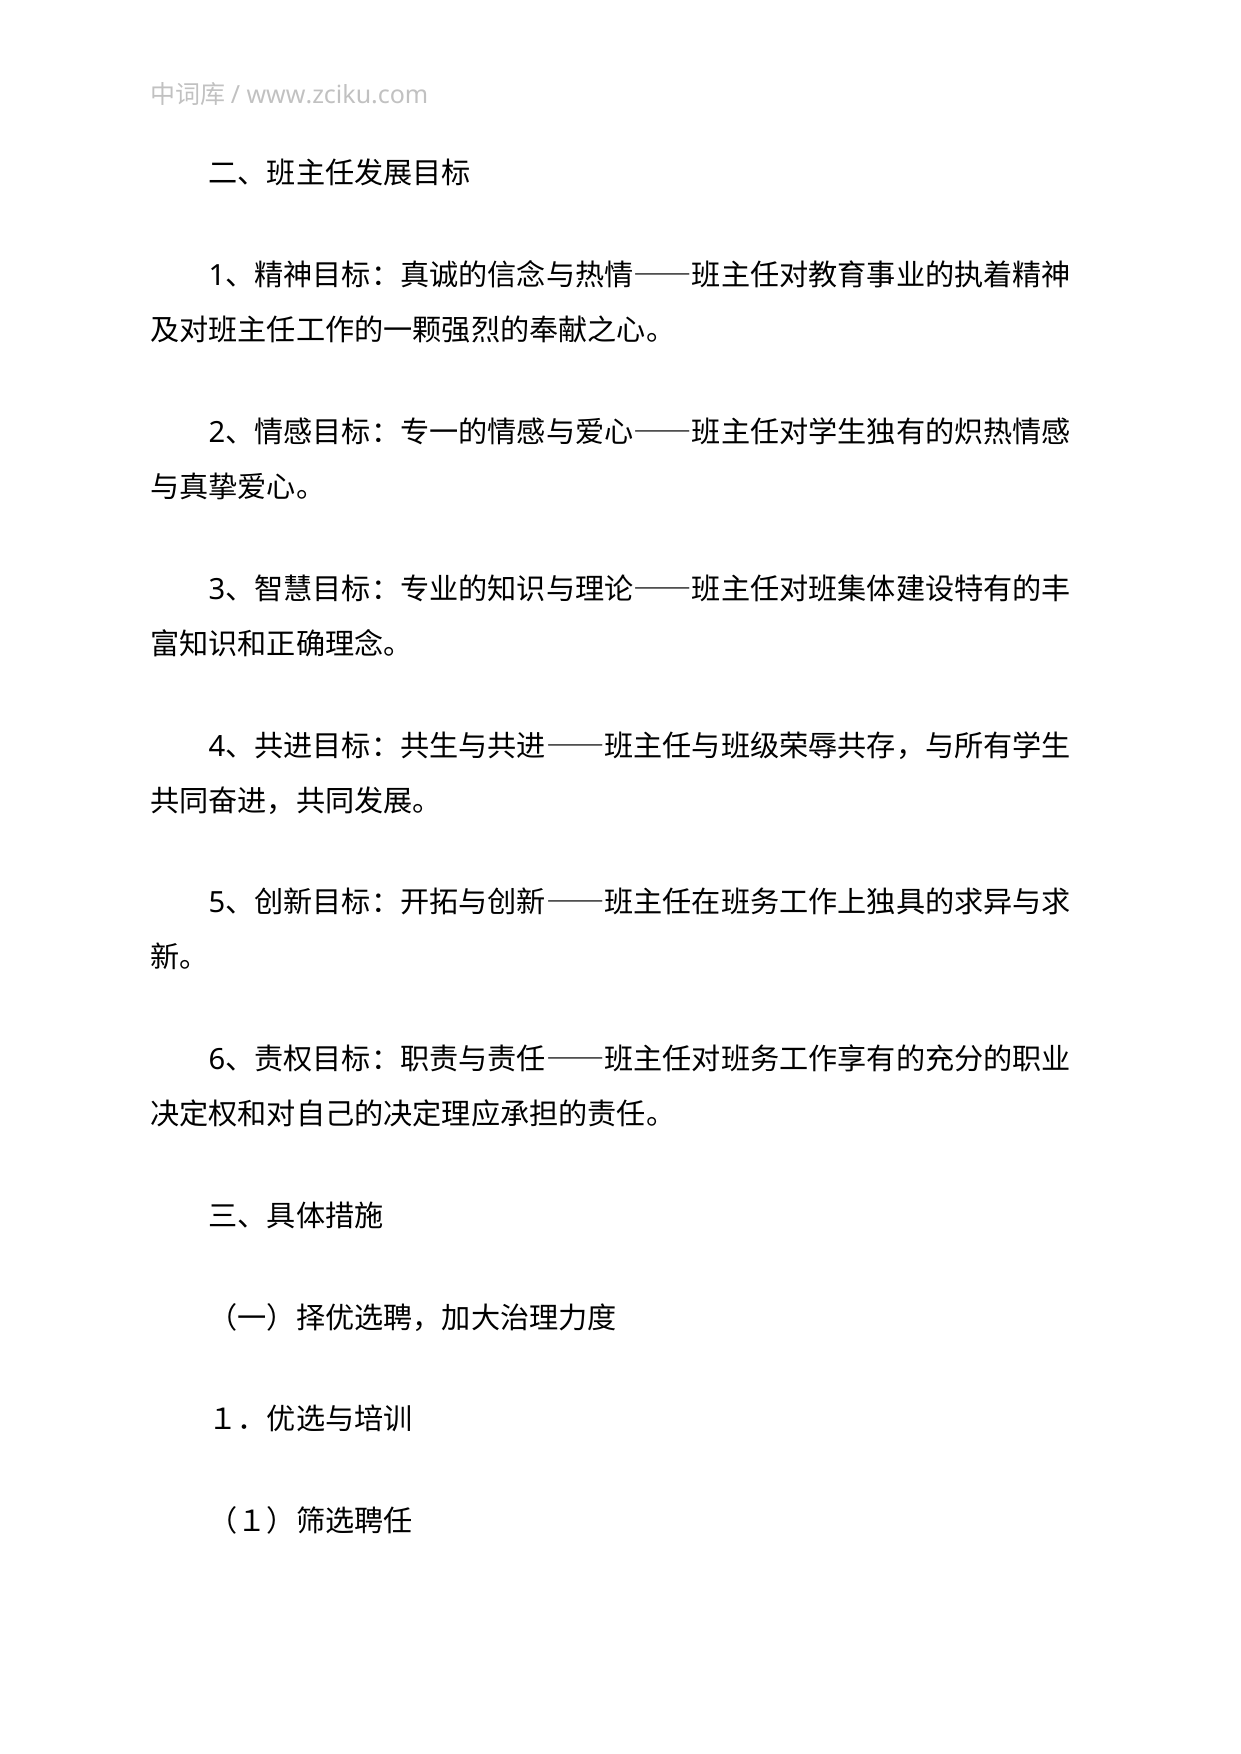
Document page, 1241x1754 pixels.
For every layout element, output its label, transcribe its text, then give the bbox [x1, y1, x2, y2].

text （１）筛选聘任 [150, 1498, 1090, 1540]
text 5、创新目标：开拓与创新——班主任在班务工作上独具的求异与求新。 [150, 879, 1090, 976]
text 三、具体措施 [150, 1192, 1090, 1235]
text 4、共进目标：共生与共进——班主任与班级荣辱共存，与所有学生共同奋进，共同发展。 [150, 722, 1090, 819]
text 1、精神目标：真诚的信念与热情——班主任对教育事业的执着精神及对班主任工作的一颗强烈的奉献之心。 [150, 252, 1090, 349]
text 2、情感目标：专一的情感与爱心——班主任对学生独有的炽热情感与真挚爱心。 [150, 408, 1090, 506]
text １．优选与培训 [150, 1396, 1090, 1438]
text 3、智慧目标：专业的知识与理论——班主任对班集体建设特有的丰富知识和正确理念。 [150, 565, 1090, 663]
text 二、班主任发展目标 [150, 150, 1090, 192]
text （一）择优选聘，加大治理力度 [150, 1294, 1090, 1336]
text 6、责权目标：职责与责任——班主任对班务工作享有的充分的职业决定权和对自己的决定理应承担的责任。 [150, 1036, 1090, 1133]
